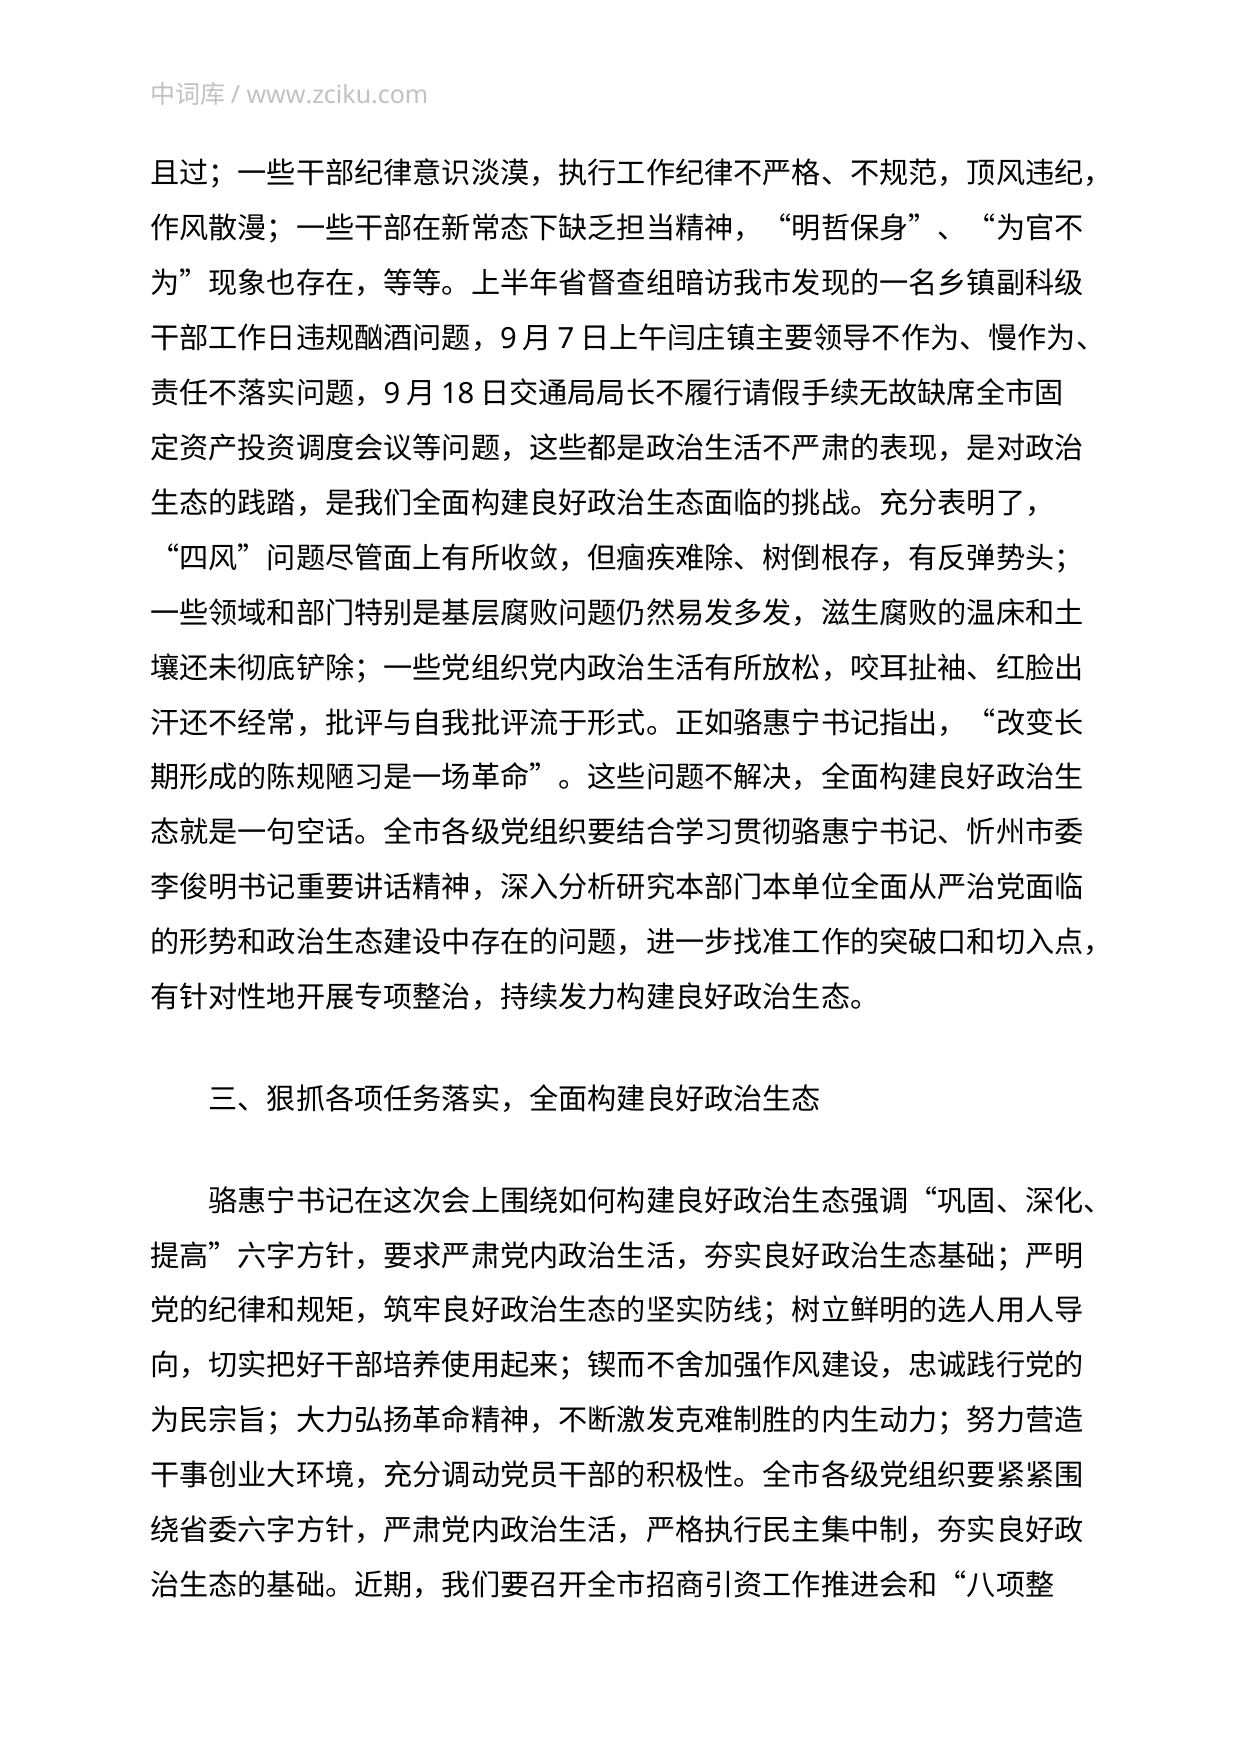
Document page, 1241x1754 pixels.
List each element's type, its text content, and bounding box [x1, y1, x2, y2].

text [150, 150, 1090, 1016]
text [150, 1177, 1090, 1604]
text 三、狠抓各项任务落实，全面构建良好政治生态 [150, 1075, 1090, 1118]
